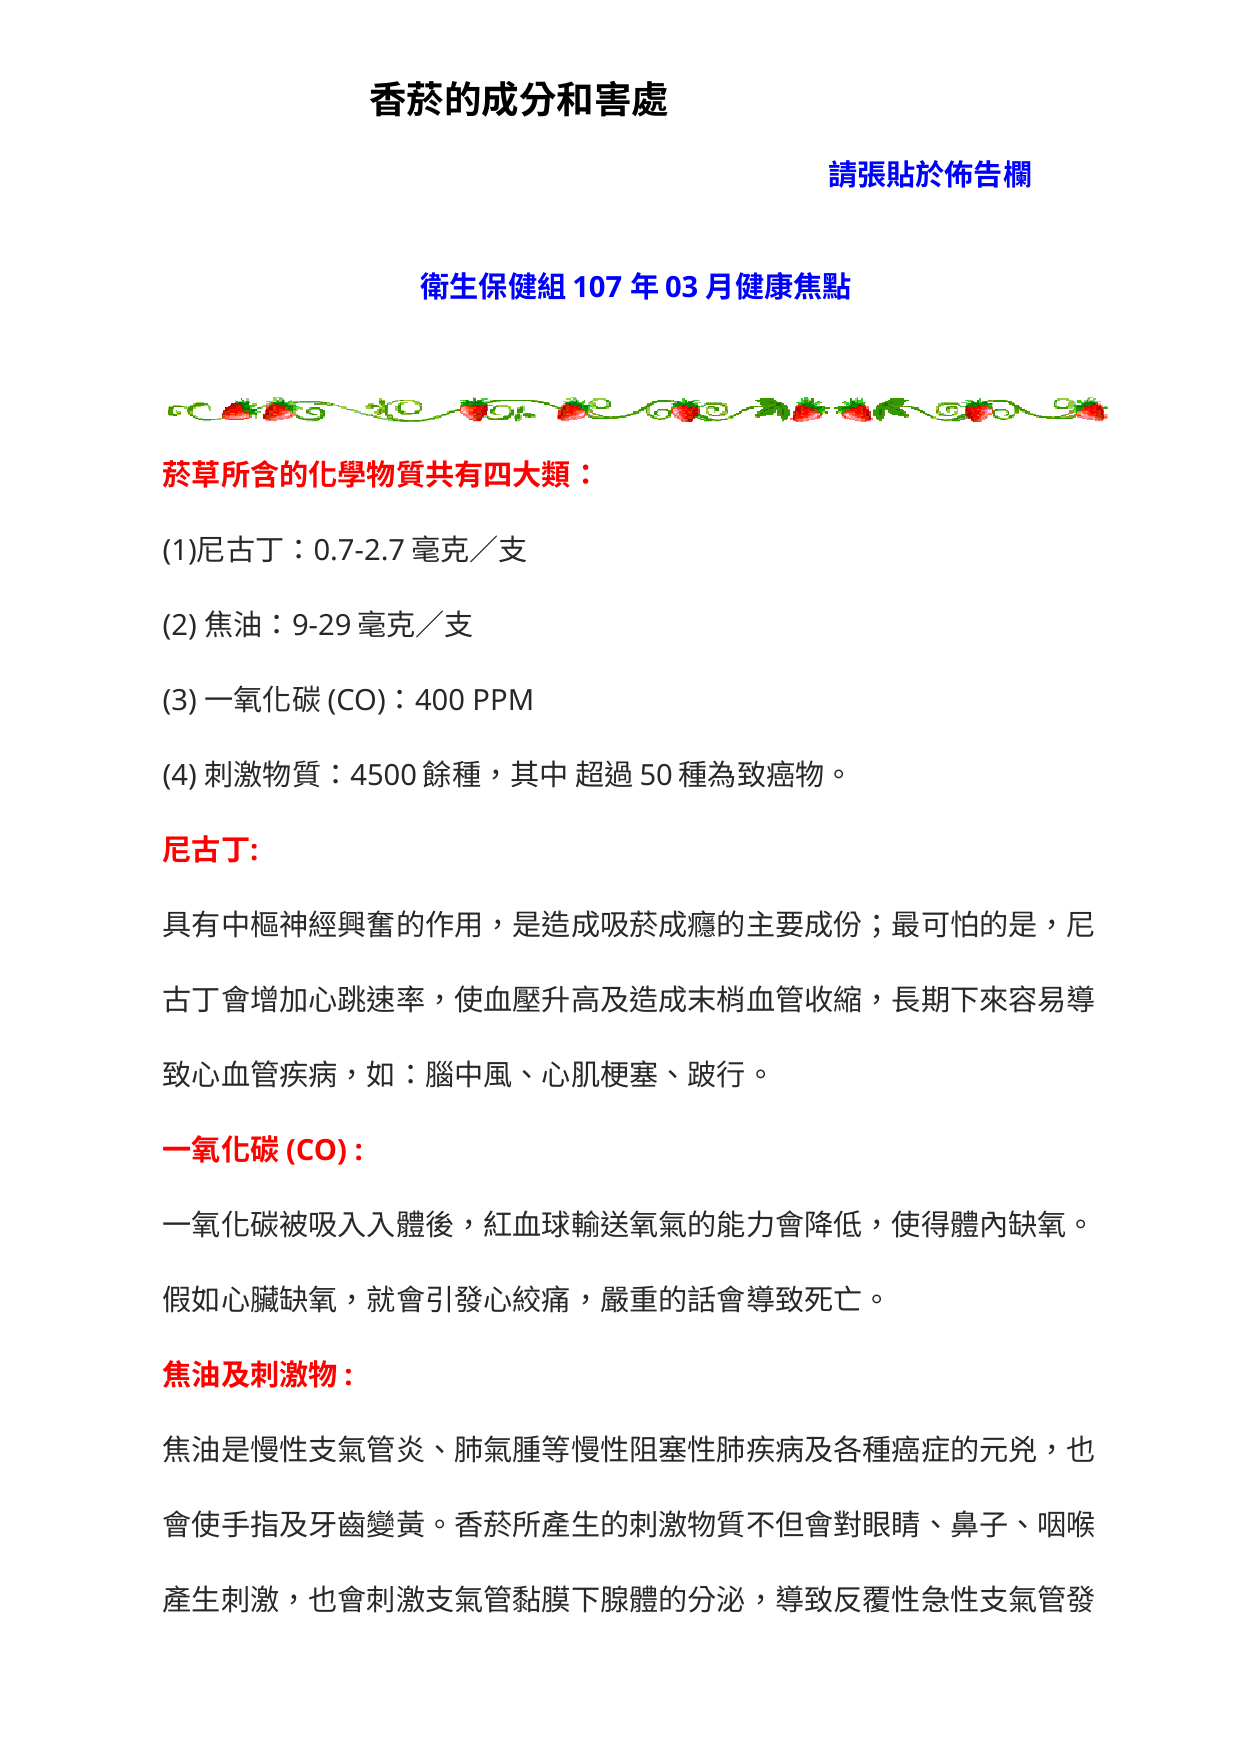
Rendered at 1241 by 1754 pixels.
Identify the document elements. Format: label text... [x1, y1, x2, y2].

text (4) 刺激物質：4500餘種，其中 超過50種為致癌物。 尼古丁: [162, 735, 1107, 885]
text 菸草所含的化學物質共有四大類： [162, 435, 1107, 510]
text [162, 1110, 1107, 1635]
text (2) 焦油：9-29毫克／支 [162, 585, 1107, 660]
text 具有中樞神經興奮的作用，是造成吸菸成癮的主要成份；最可怕的是，尼古丁會增加心跳速率，使血壓升高及造成末梢血管收縮，長期下來容易導致心血管疾病，如：腦中風、心肌梗塞、跛行。 [162, 885, 1107, 1110]
text 衛生保健組107 年03 月健康焦點 [162, 247, 1107, 322]
text (3) 一氧化碳 (CO)：400 PPM [162, 660, 1107, 735]
text 香菸的成分和害處 [162, 60, 1107, 135]
text 請張貼於佈告欄 [162, 135, 1107, 210]
text (1)尼古丁：0.7-2.7毫克／支 [162, 510, 1107, 585]
picture [162, 397, 1108, 422]
